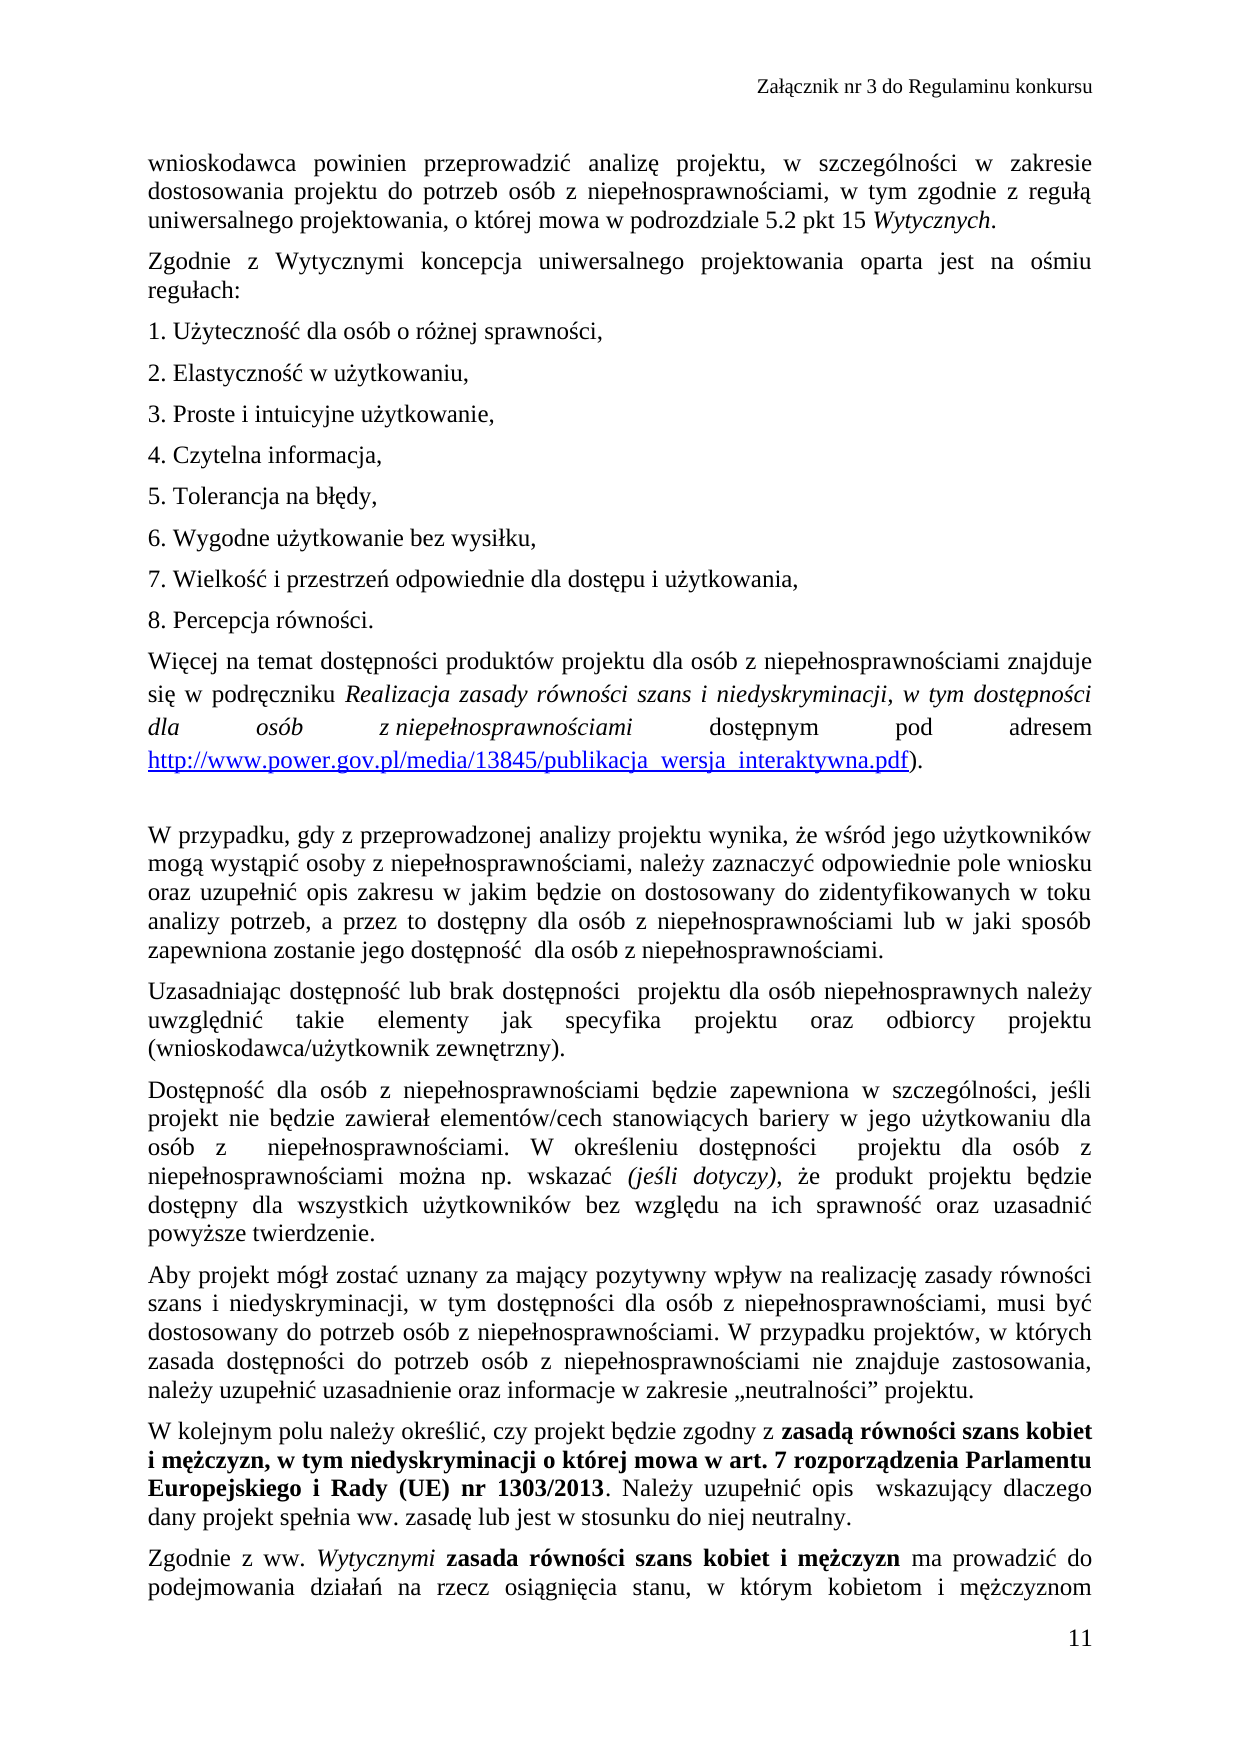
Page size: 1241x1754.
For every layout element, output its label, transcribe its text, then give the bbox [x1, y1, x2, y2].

text Dostępność dla osób z niepełnosprawnościami będzie zapewniona w szczególności, jeśli projekt nie będzie zawierał elementów/cech stanowiących bariery w jego użytkowaniu dla osób z niepełnosprawnościami. W określeniu dostępności projektu dla osób z niepełnosprawnościami można np. wskazać (jeśli dotyczy), że produkt projektu będzie dostępny dla wszystkich użytkowników bez względu na ich sprawność oraz uzasadnić powyższe twierdzenie. [148, 1075, 1093, 1247]
text 3. Proste i intuicyjne użytkowanie, [148, 399, 1093, 428]
text 2. Elastyczność w użytkowaniu, [148, 358, 1093, 386]
text 8. Percepcja równości. [148, 605, 1093, 634]
text 6. Wygodne użytkowanie bez wysiłku, [148, 523, 1093, 551]
text 1. Użyteczność dla osób o różnej sprawności, [148, 316, 1093, 345]
text Aby projekt mógł zostać uznany za mający pozytywny wpływ na realizację zasady równości szans i niedyskryminacji, w tym dostępności dla osób z niepełnosprawnościami, musi być dostosowany do potrzeb osób z niepełnosprawnościami. W przypadku projektów, w których zasada dostępności do potrzeb osób z niepełnosprawnościami nie znajduje zastosowania, należy uzupełnić uzasadnienie oraz informacje w zakresie „neutralności” projektu. [148, 1260, 1093, 1403]
text Uzasadniając dostępność lub brak dostępności projektu dla osób niepełnosprawnych należy uwzględnić takie elementy jak specyfika projektu oraz odbiorcy projektu (wnioskodawca/użytkownik zewnętrzny). [148, 976, 1093, 1062]
text 4. Czytelna informacja, [148, 440, 1093, 469]
text W kolejnym polu należy określić, czy projekt będzie zgodny z zasadą równości szans kobiet i mężczyzn, w tym niedyskryminacji o której mowa w art. 7 rozporządzenia Parlamentu Europejskiego i Rady (UE) nr 1303/2013. Należy uzupełnić opis wskazujący dlaczego dany projekt spełnia ww. zasadę lub jest w stosunku do niej neutralny. [148, 1416, 1093, 1531]
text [148, 1543, 1093, 1601]
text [148, 148, 1093, 234]
text Więcej na temat dostępności produktów projektu dla osób z niepełnosprawnościami znajduje się w podręczniku Realizacja zasady równości szans i niedyskryminacji, w tym dostępności dla osób z niepełnosprawnościami dostępnym pod adresem http://www.power.gov.pl/media/13845/publikacja_wersja_interaktywna.pdf). [148, 646, 1093, 774]
text W przypadku, gdy z przeprowadzonej analizy projektu wynika, że wśród jego użytkowników mogą wystąpić osoby z niepełnosprawnościami, należy zaznaczyć odpowiednie pole wniosku oraz uzupełnić opis zakresu w jakim będzie on dostosowany do zidentyfikowanych w toku analizy potrzeb, a przez to dostępny dla osób z niepełnosprawnościami lub w jaki sposób zapewniona zostanie jego dostępność dla osób z niepełnosprawnościami. [148, 820, 1093, 963]
text 7. Wielkość i przestrzeń odpowiednie dla dostępu i użytkowania, [148, 564, 1093, 593]
text Zgodnie z Wytycznymi koncepcja uniwersalnego projektowania oparta jest na ośmiu regułach: [148, 246, 1093, 304]
text 5. Tolerancja na błędy, [148, 481, 1093, 510]
